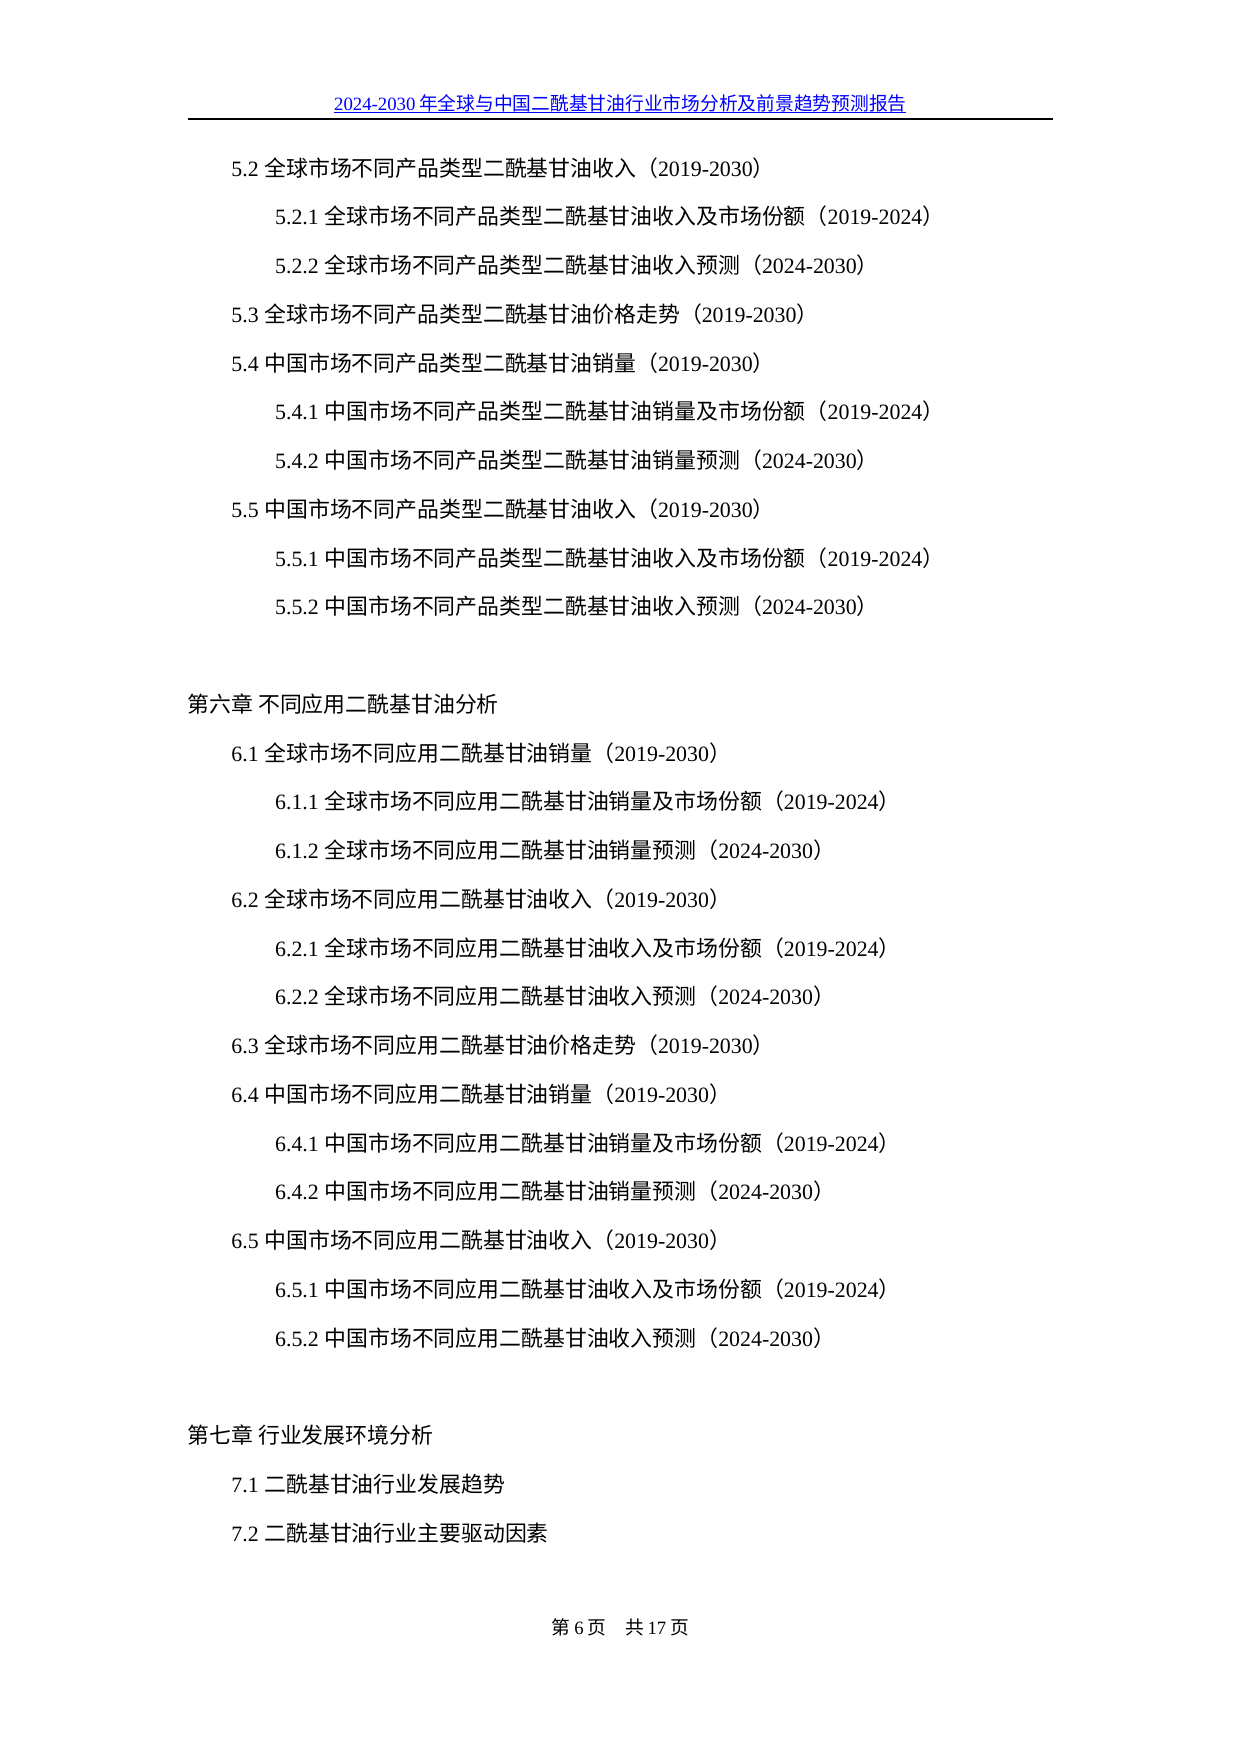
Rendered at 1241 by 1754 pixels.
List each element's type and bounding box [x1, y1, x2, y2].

text [187, 150, 1053, 1548]
